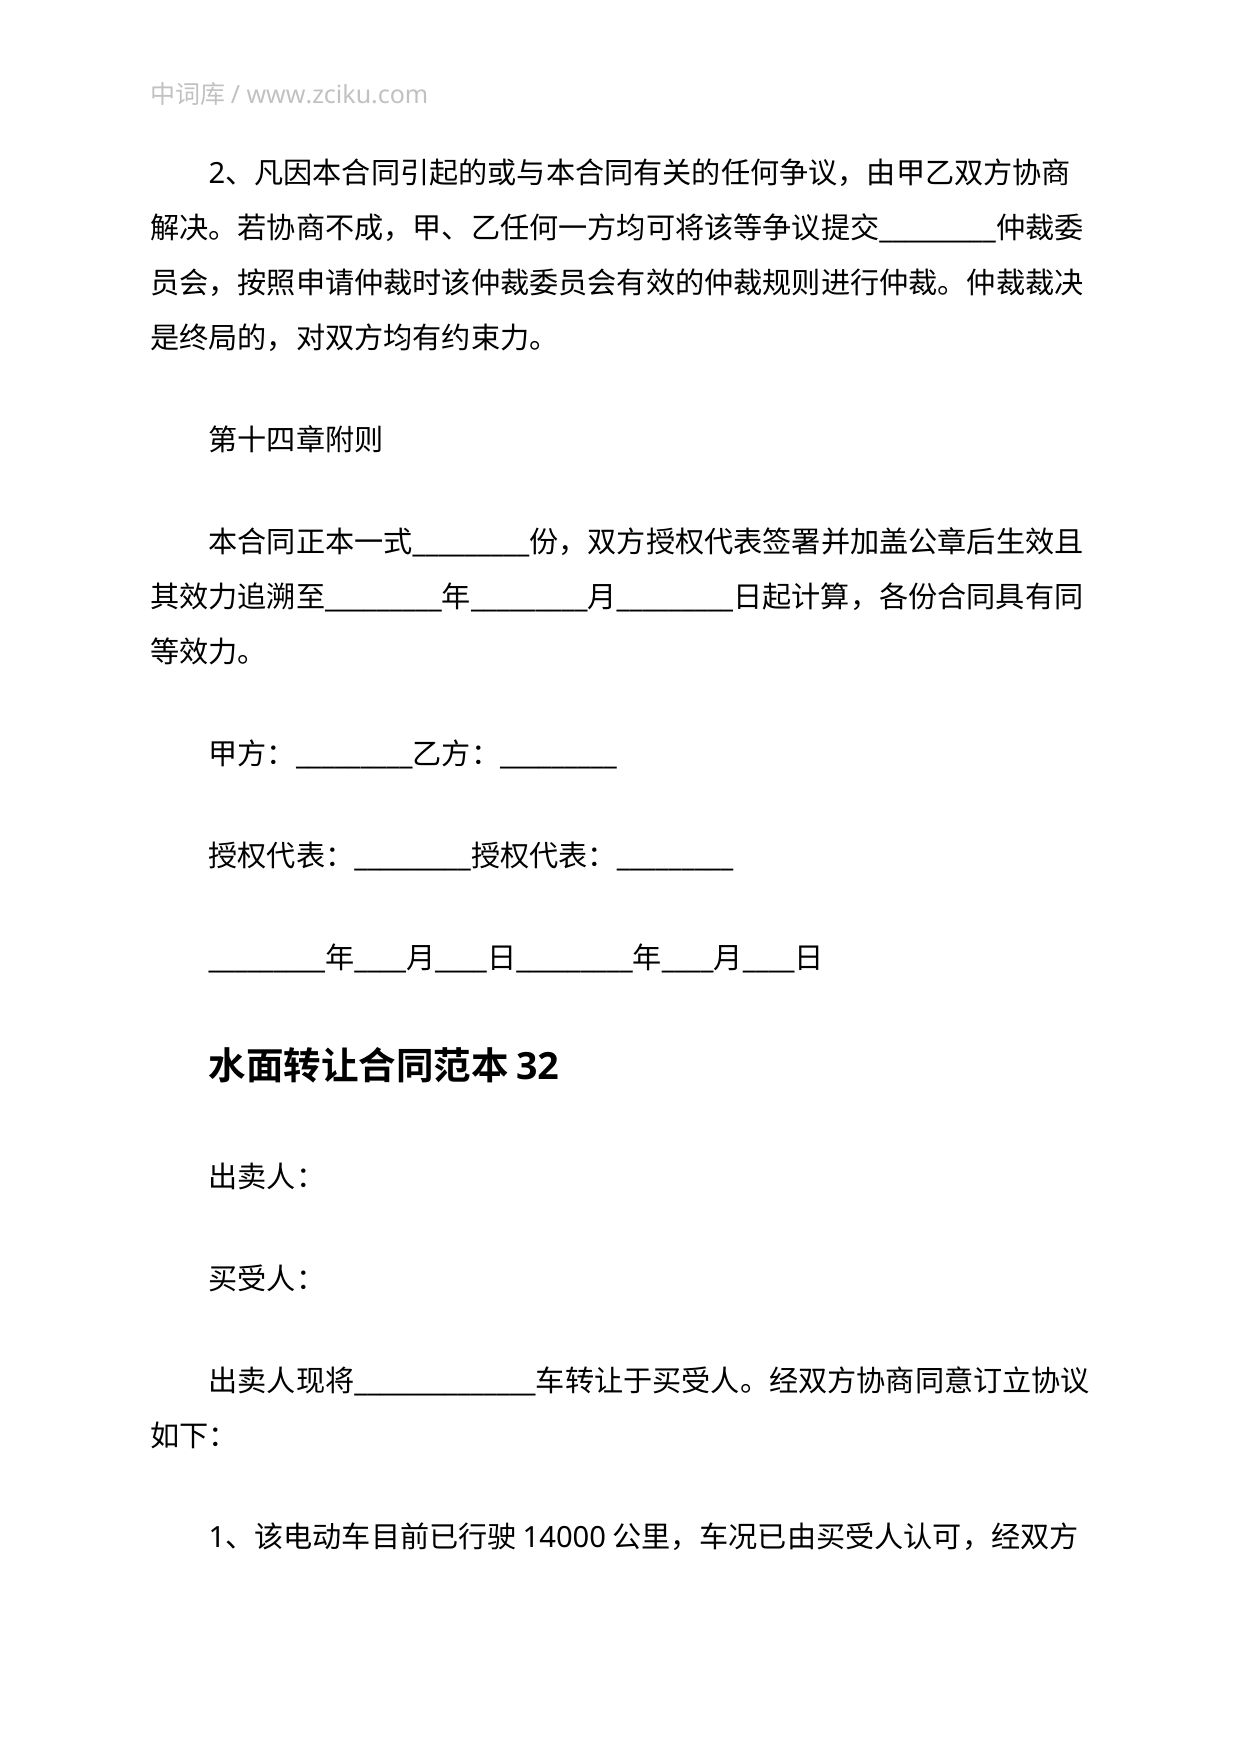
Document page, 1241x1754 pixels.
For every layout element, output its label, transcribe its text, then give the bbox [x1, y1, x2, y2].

text _________年____月____日_________年____月____日 [150, 934, 1090, 977]
text 第十四章附则 [150, 417, 1090, 459]
text 买受人： [150, 1256, 1090, 1298]
text 水面转让合同范本32 [150, 1036, 1090, 1091]
text 授权代表：_________授权代表：_________ [150, 832, 1090, 874]
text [150, 1514, 1090, 1556]
text 本合同正本一式_________份，双方授权代表签署并加盖公章后生效且其效力追溯至_________年_________月_________日起计算，各份合同具有同等效力。 [150, 518, 1090, 671]
text 2、凡因本合同引起的或与本合同有关的任何争议，由甲乙双方协商解决。若协商不成，甲、乙任何一方均可将该等争议提交_________仲裁委员会，按照申请仲裁时该仲裁委员会有效的仲裁规则进行仲裁。仲裁裁决是终局的，对双方均有约束力。 [150, 150, 1090, 357]
text 出卖人现将______________车转让于买受人。经双方协商同意订立协议如下： [150, 1357, 1090, 1454]
text 甲方：_________乙方：_________ [150, 730, 1090, 773]
text 出卖人： [150, 1154, 1090, 1196]
